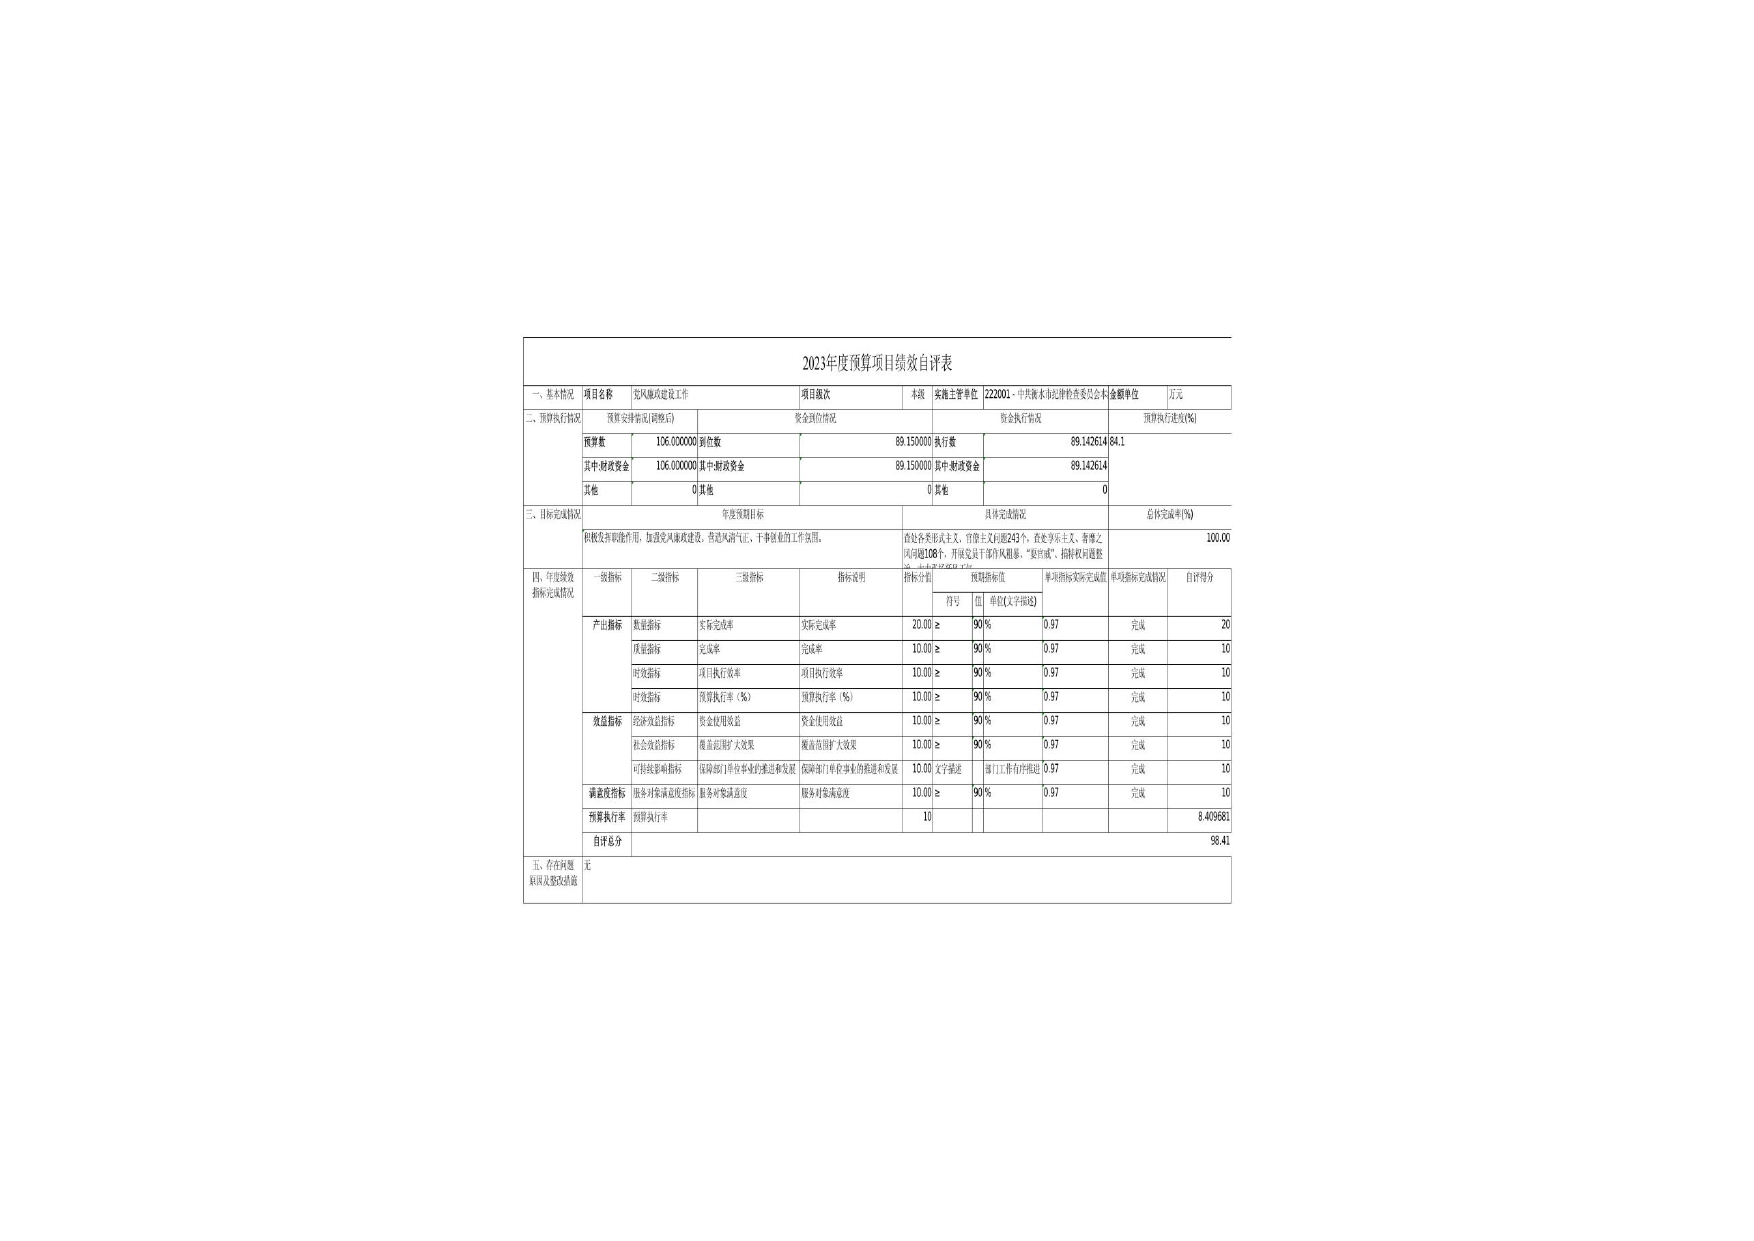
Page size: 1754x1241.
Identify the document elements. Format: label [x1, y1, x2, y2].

picture [520, 333, 1234, 908]
